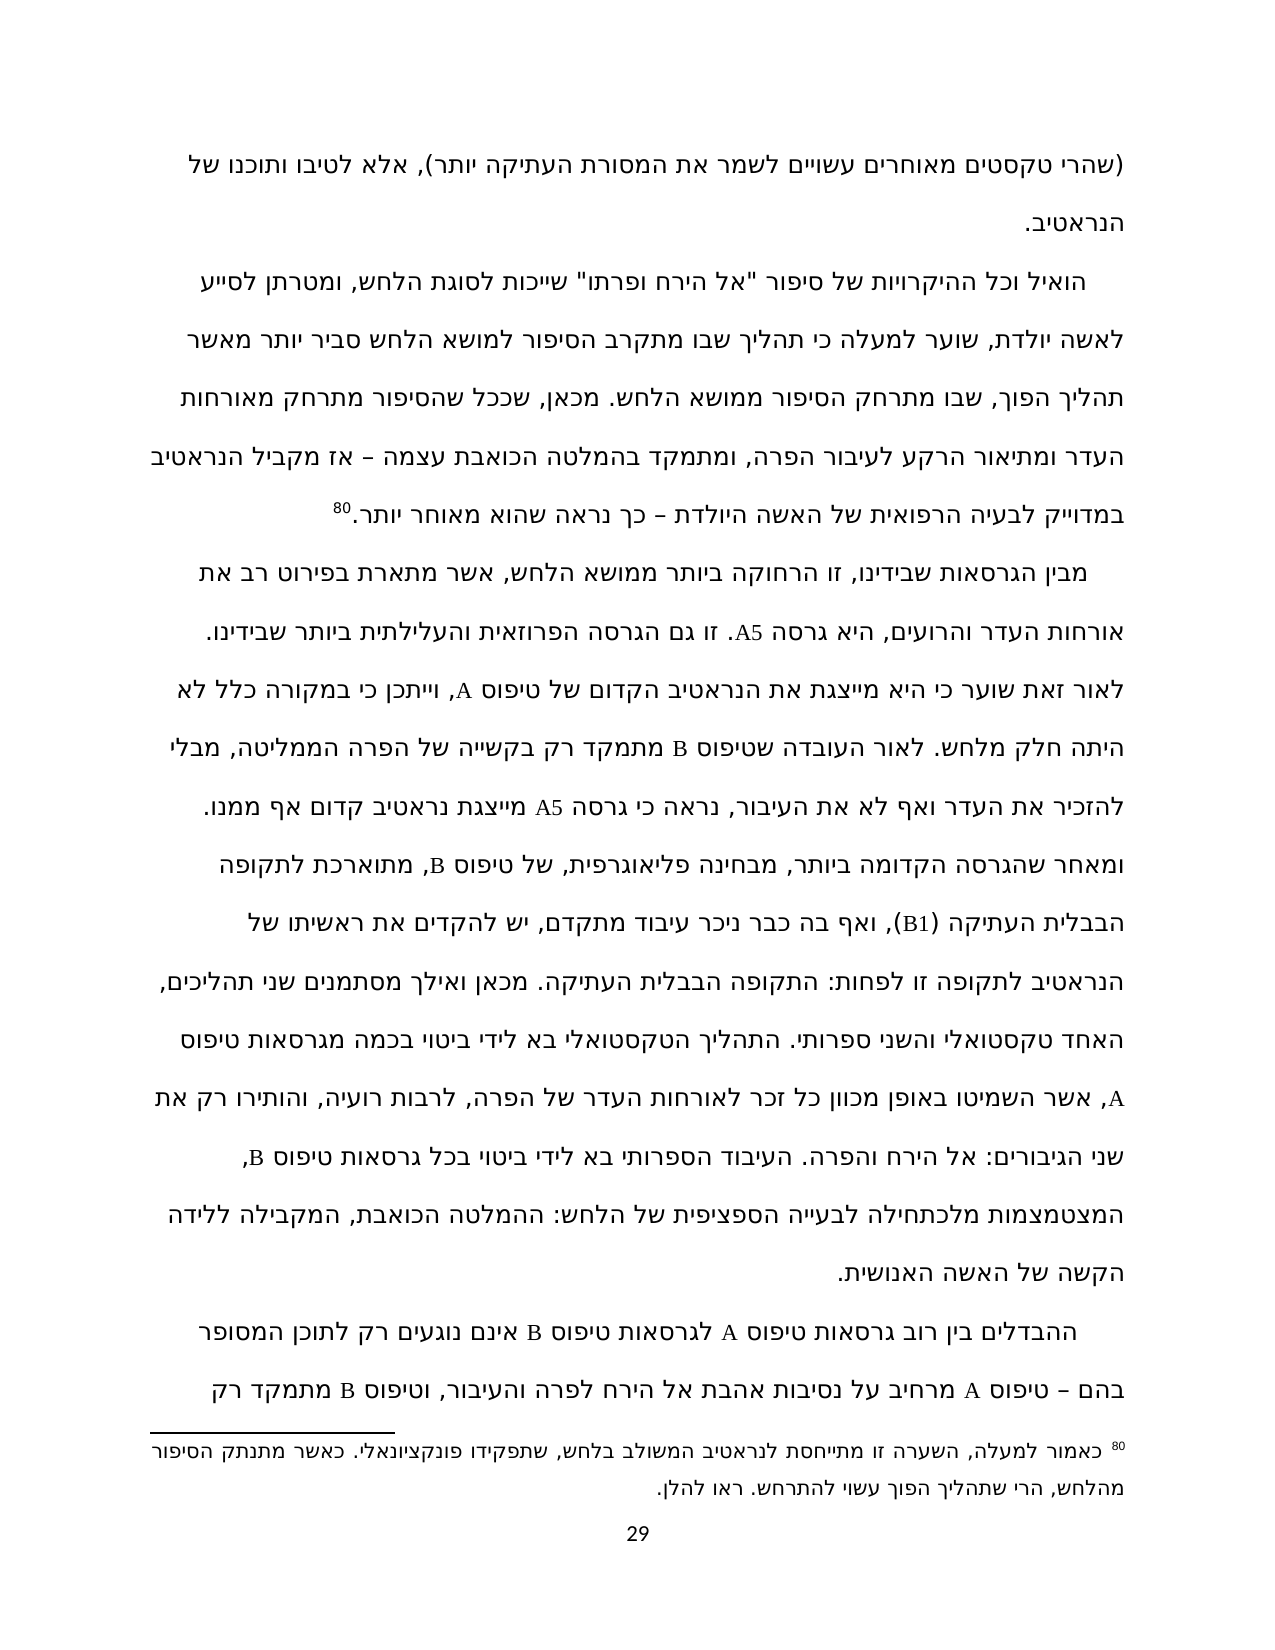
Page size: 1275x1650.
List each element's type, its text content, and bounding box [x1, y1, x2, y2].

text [150, 1317, 1125, 1404]
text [150, 150, 1125, 237]
text מבין הגרסאות שבידינו, זו הרחוקה ביותר ממושא הלחש, אשר מתארת בפירוט רב את אורחות העדר והרועים, היא גרסה A5. זו גם הגרסה הפרוזאית והעלילתית ביותר שבידינו. לאור זאת שוער כי היא מייצגת את הנראטיב הקדום של טיפוס A, וייתכן כי במקורה כלל לא היתה חלק מלחש. לאור העובדה שטיפוס B מתמקד רק בקשייה של הפרה הממליטה, מבלי להזכיר את העדר ואף לא את העיבור, נראה כי גרסה A5 מייצגת נראטיב קדום אף ממנו. ומאחר שהגרסה הקדומה ביותר, מבחינה פליאוגרפית, של טיפוס B, מתוארכת לתקופה הבבלית העתיקה (B1), ואף בה כבר ניכר עיבוד מתקדם, יש להקדים את ראשיתו של הנראטיב לתקופה זו לפחות: התקופה הבבלית העתיקה. מכאן ואילך מסתמנים שני תהליכים, האחד טקסטואלי והשני ספרותי. התהליך הטקסטואלי בא לידי ביטוי בכמה מגרסאות טיפוס A, אשר השמיטו באופן מכוון כל זכר לאורחות העדר של הפרה, לרבות רועיה, והותירו רק את שני הגיבורים: אל הירח והפרה. העיבוד הספרותי בא לידי ביטוי בכל גרסאות טיפוס B, המצטמצמות מלכתחילה לבעייה הספציפית של הלחש: ההמלטה הכואבת, המקבילה ללידה הקשה של האשה האנושית. [150, 558, 1125, 1287]
text הואיל וכל ההיקרויות של סיפור "אל הירח ופרתו" שייכות לסוגת הלחש, ומטרתן לסייע לאשה יולדת, שוער למעלה כי תהליך שבו מתקרב הסיפור למושא הלחש סביר יותר מאשר תהליך הפוך, שבו מתרחק הסיפור ממושא הלחש. מכאן, שככל שהסיפור מתרחק מאורחות העדר ומתיאור הרקע לעיבור הפרה, ומתמקד בהמלטה הכואבת עצמה – אז מקביל הנראטיב במדוייק לבעיה הרפואית של האשה היולדת – כך נראה שהוא מאוחר יותר. [150, 267, 1125, 529]
